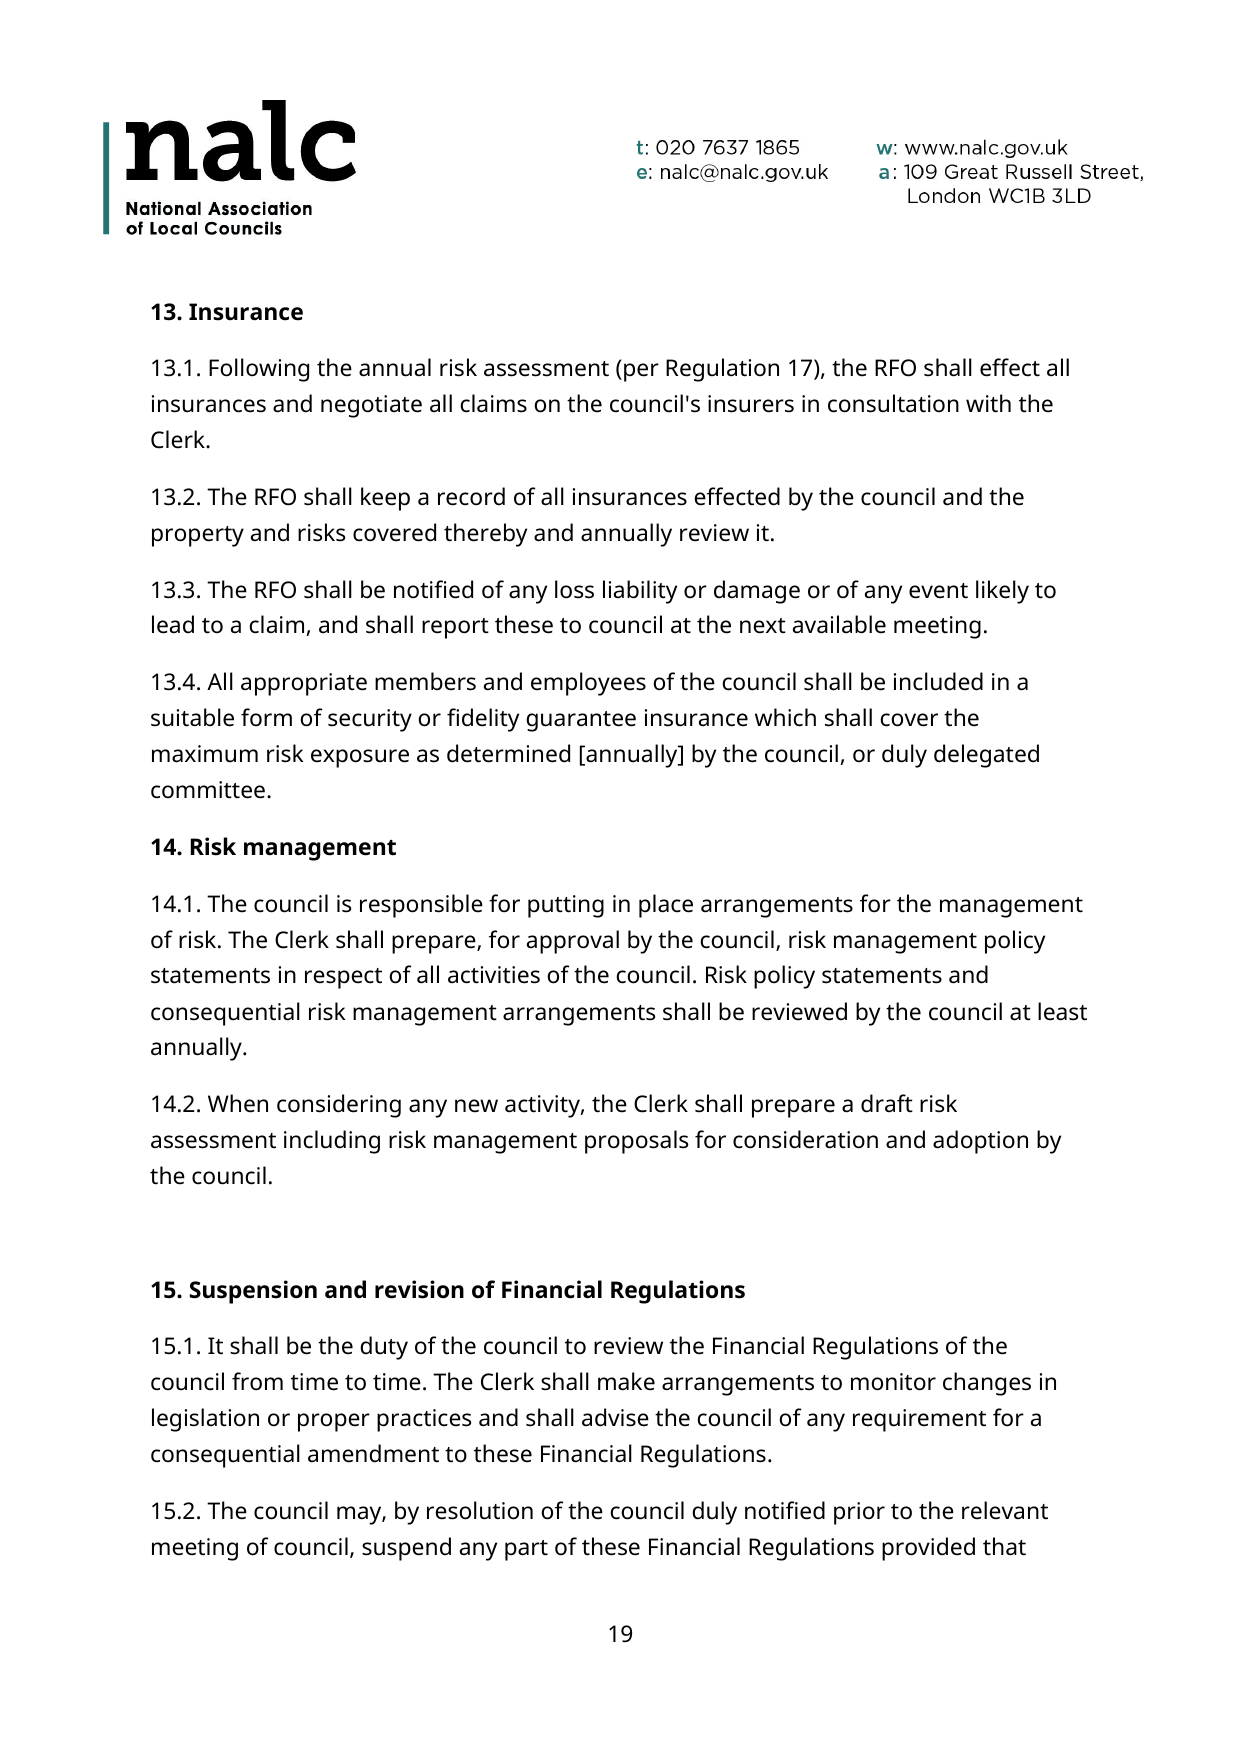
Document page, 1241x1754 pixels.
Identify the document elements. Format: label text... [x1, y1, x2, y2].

text 14.2. When considering any new activity, the Clerk shall prepare a draft risk assessment including risk management proposals for consideration and adoption by the council. [150, 1088, 1090, 1191]
text 14.1. The council is responsible for putting in place arrangements for the management of risk. The Clerk shall prepare, for approval by the council, risk management policy statements in respect of all activities of the council. Risk policy statements and consequential risk management arrangements shall be reviewed by the council at least annually. [150, 888, 1090, 1063]
text 13. Insurance [150, 295, 1090, 327]
text 14. Risk management [150, 831, 1090, 862]
text 15.1. It shall be the duty of the council to review the Financial Regulations of the council from time to time. The Clerk shall make arrangements to monitor changes in legislation or proper practices and shall advise the council of any requirement for a consequential amendment to these Financial Regulations. [150, 1330, 1090, 1469]
picture [103, 100, 1144, 235]
text 13.2. The RFO shall keep a record of all insurances effected by the council and the property and risks covered thereby and annually review it. [150, 481, 1090, 548]
text 13.4. All appropriate members and employees of the council shall be included in a suitable form of security or fidelity guarantee insurance which shall cover the maximum risk exposure as determined [annually] by the council, or duly delegated committee. [150, 666, 1090, 805]
text 13.3. The RFO shall be notified of any loss liability or damage or of any event likely to lead to a claim, and shall report these to council at the next available meeting. [150, 573, 1090, 641]
text 15. Suspension and revision of Financial Regulations [150, 1273, 1090, 1305]
text 13.1. Following the annual risk assessment (per Regulation 17), the RFO shall effect all insurances and negotiate all claims on the council's insurers in consultation with the Clerk. [150, 352, 1090, 455]
